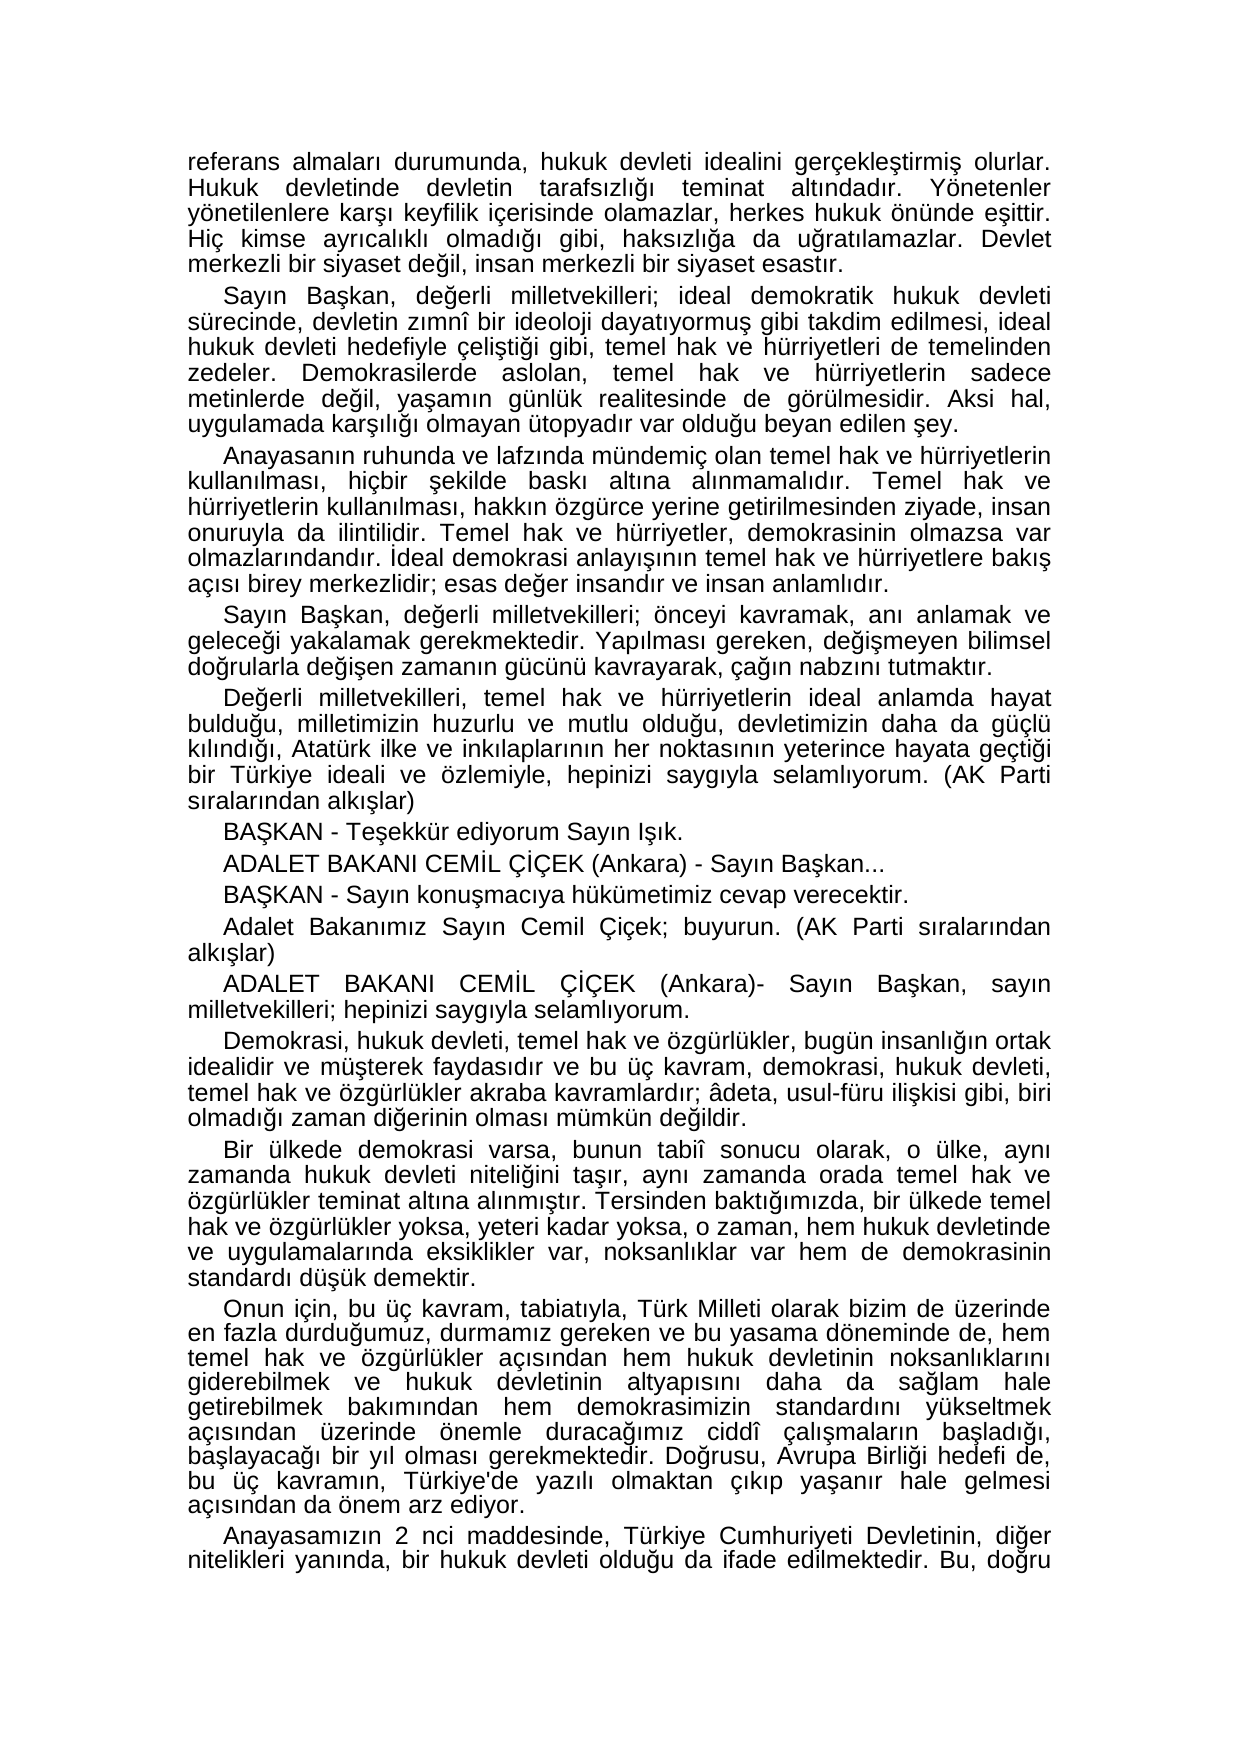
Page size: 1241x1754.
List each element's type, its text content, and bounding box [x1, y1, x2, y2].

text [187, 1525, 1053, 1574]
text Sayın Başkan, değerli milletvekilleri; önceyi kavramak, anı anlamak ve geleceği yakalamak gerekmektedir. Yapılması gereken, değişmeyen bilimsel doğrularla değişen zamanın gücünü kavrayarak, çağın nabzını tutmaktır. [187, 603, 1053, 680]
text Demokrasi, hukuk devleti, temel hak ve özgürlükler, bugün insanlığın ortak idealidir ve müşterek faydasıdır ve bu üç kavram, demokrasi, hukuk devleti, temel hak ve özgürlükler akraba kavramlardır; âdeta, usul-füru ilişkisi gibi, biri olmadığı zaman diğerinin olması mümkün değildir. [187, 1029, 1053, 1132]
text Değerli milletvekilleri, temel hak ve hürriyetlerin ideal anlamda hayat bulduğu, milletimizin huzurlu ve mutlu olduğu, devletimizin daha da güçlü kılındığı, Atatürk ilke ve inkılaplarının her noktasının yeterince hayata geçtiği bir Türkiye ideali ve özlemiyle, hepinizi saygıyla selamlıyorum. (AK Parti sıralarından alkışlar) [187, 686, 1053, 814]
text Anayasanın ruhunda ve lafzında mündemiç olan temel hak ve hürriyetlerin kullanılması, hiçbir şekilde baskı altına alınmamalıdır. Temel hak ve hürriyetlerin kullanılması, hakkın özgürce yerine getirilmesinden ziyade, insan onuruyla da ilintilidir. Temel hak ve hürriyetler, demokrasinin olmazsa var olmazlarındandır. İdeal demokrasi anlayışının temel hak ve hürriyetlere bakış açısı birey merkezlidir; esas değer insandır ve insan anlamlıdır. [187, 444, 1053, 597]
text Adalet Bakanımız Sayın Cemil Çiçek; buyurun. (AK Parti sıralarından alkışlar) [187, 915, 1053, 966]
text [187, 150, 1053, 278]
text BAŞKAN - Sayın konuşmacıya hükümetimiz cevap verecektir. [187, 883, 1053, 909]
text Onun için, bu üç kavram, tabiatıyla, Türk Milleti olarak bizim de üzerinde en fazla durduğumuz, durmamız gereken ve bu yasama döneminde de, hem temel hak ve özgürlükler açısından hem hukuk devletinin noksanlıklarını giderebilmek ve hukuk devletinin altyapısını daha da sağlam hale getirebilmek bakımından hem demokrasimizin standardını yükseltmek açısından üzerinde önemle duracağımız ciddî çalışmaların başladığı, başlayacağı bir yıl olması gerekmektedir. Doğrusu, Avrupa Birliği hedefi de, bu üç kavramın, Türkiye'de yazılı olmaktan çıkıp yaşanır hale gelmesi açısından da önem arz ediyor. [187, 1297, 1053, 1519]
text Bir ülkede demokrasi varsa, bunun tabiî sonucu olarak, o ülke, aynı zamanda hukuk devleti niteliğini taşır, aynı zamanda orada temel hak ve özgürlükler teminat altına alınmıştır. Tersinden baktığımızda, bir ülkede temel hak ve özgürlükler yoksa, yeteri kadar yoksa, o zaman, hem hukuk devletinde ve uygulamalarında eksiklikler var, noksanlıklar var hem de demokrasinin standardı düşük demektir. [187, 1138, 1053, 1292]
text ADALET BAKANI CEMİL ÇİÇEK (Ankara) - Sayın Başkan... [187, 852, 1053, 877]
text BAŞKAN - Teşekkür ediyorum Sayın Işık. [187, 820, 1053, 846]
text ADALET BAKANI CEMİL ÇİÇEK (Ankara)- Sayın Başkan, sayın milletvekilleri; hepinizi saygıyla selamlıyorum. [187, 972, 1053, 1023]
text Sayın Başkan, değerli milletvekilleri; ideal demokratik hukuk devleti sürecinde, devletin zımnî bir ideoloji dayatıyormuş gibi takdim edilmesi, ideal hukuk devleti hedefiyle çeliştiği gibi, temel hak ve hürriyetleri de temelinden zedeler. Demokrasilerde aslolan, temel hak ve hürriyetlerin sadece metinlerde değil, yaşamın günlük realitesinde de görülmesidir. Aksi hal, uygulamada karşılığı olmayan ütopyadır var olduğu beyan edilen şey. [187, 284, 1053, 438]
